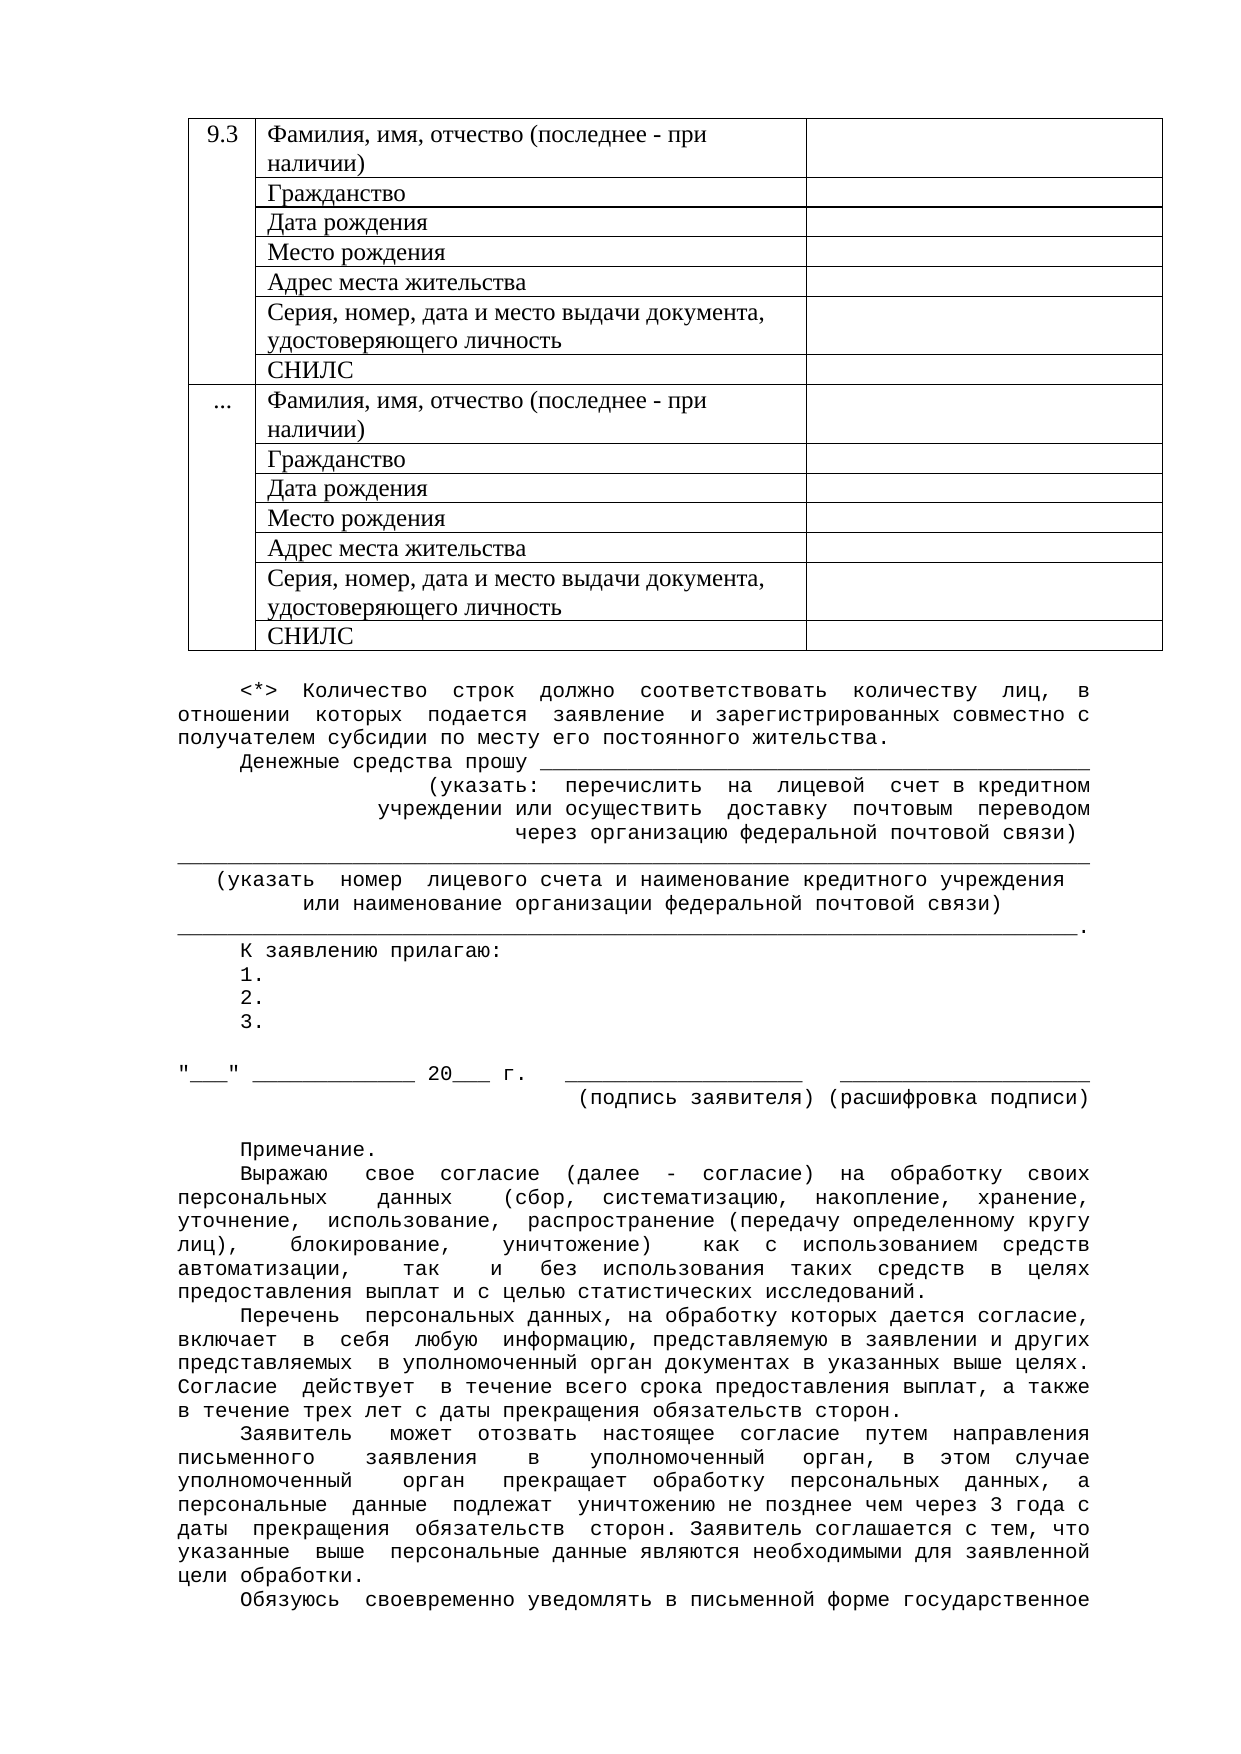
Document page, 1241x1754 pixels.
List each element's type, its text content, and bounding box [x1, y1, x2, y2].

text письменного заявления в уполномоченный орган, в этом случае [177, 1447, 1152, 1471]
text представляемых в уполномоченный орган документах в указанных выше целях. [177, 1352, 1152, 1376]
table_cell Фамилия, имя, отчество (последнее - при наличии) [256, 385, 806, 443]
table_cell [807, 533, 1162, 562]
text Примечание. [177, 1139, 1152, 1163]
text автоматизации, так и без использования таких средств в целях [177, 1258, 1152, 1281]
table_cell [807, 267, 1162, 296]
text учреждении или осуществить доставку почтовым переводом [177, 798, 1152, 822]
text Перечень персональных данных, на обработку которых дается согласие, [177, 1305, 1152, 1329]
text Заявитель может отозвать настоящее согласие путем направления [177, 1423, 1152, 1447]
table_cell Адрес места жительства [256, 533, 806, 562]
table_cell [807, 297, 1162, 354]
table_cell [807, 444, 1162, 472]
table_cell [807, 474, 1162, 502]
text указанные выше персональные данные являются необходимыми для заявленной [177, 1541, 1152, 1565]
table_cell Гражданство [256, 444, 806, 472]
text _________________________________________________________________________ [177, 846, 1152, 869]
text уточнение, использование, распространение (передачу определенному кругу [177, 1210, 1152, 1234]
table_cell 9.3 [189, 119, 255, 384]
table_cell СНИЛС [256, 355, 806, 384]
text даты прекращения обязательств сторон. Заявитель соглашается с тем, что [177, 1518, 1152, 1541]
table_cell Дата рождения [256, 474, 806, 502]
text Выражаю свое согласие (далее - согласие) на обработку своих [177, 1163, 1152, 1187]
table_cell [807, 208, 1162, 236]
table_cell [807, 503, 1162, 532]
text "___" _____________ 20___ г. ___________________ ____________________ [177, 1063, 1152, 1087]
text (указать номер лицевого счета и наименование кредитного учреждения [177, 869, 1152, 893]
text цели обработки. [177, 1565, 1152, 1589]
text или наименование организации федеральной почтовой связи) [177, 893, 1152, 916]
text Обязуюсь своевременно уведомлять в письменной форме государственное [177, 1589, 1152, 1612]
text (указать: перечислить на лицевой счет в кредитном [177, 774, 1152, 798]
text Денежные средства прошу ____________________________________________ [177, 751, 1152, 774]
table_cell Место рождения [256, 503, 806, 532]
table_cell [807, 563, 1162, 620]
text ________________________________________________________________________. [177, 916, 1152, 940]
table_cell [807, 621, 1162, 650]
table_cell Серия, номер, дата и место выдачи документа, удостоверяющего личность [256, 563, 806, 620]
table_cell Дата рождения [256, 208, 806, 236]
table_cell ... [189, 385, 255, 650]
text Согласие действует в течение всего срока предоставления выплат, а также [177, 1376, 1152, 1399]
table_cell Адрес места жительства [256, 267, 806, 296]
text включает в себя любую информацию, представляемую в заявлении и других [177, 1329, 1152, 1352]
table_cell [256, 297, 806, 354]
text уполномоченный орган прекращает обработку персональных данных, а [177, 1471, 1152, 1494]
table_cell СНИЛС [256, 621, 806, 650]
table_cell [807, 119, 1162, 177]
text через организацию федеральной почтовой связи) [177, 822, 1152, 846]
table_cell Гражданство [256, 178, 806, 206]
table_cell [807, 385, 1162, 443]
text К заявлению прилагаю: [177, 940, 1152, 964]
text в течение трех лет с даты прекращения обязательств сторон. [177, 1399, 1152, 1423]
table_cell Место рождения [256, 237, 806, 266]
text персональные данные подлежат уничтожению не позднее чем через 3 года с [177, 1494, 1152, 1518]
text отношении которых подается заявление и зарегистрированных совместно с [177, 704, 1152, 727]
text лиц), блокирование, уничтожение) как с использованием средств [177, 1234, 1152, 1258]
text <*> Количество строк должно соответствовать количеству лиц, в [177, 680, 1152, 704]
text 1. [177, 964, 1152, 987]
text (подпись заявителя) (расшифровка подписи) [177, 1087, 1152, 1111]
text персональных данных (сбор, систематизацию, накопление, хранение, [177, 1187, 1152, 1210]
text 3. [177, 1011, 1152, 1035]
text 2. [177, 987, 1152, 1011]
table_cell [807, 237, 1162, 266]
table_cell [807, 178, 1162, 206]
table_cell [807, 355, 1162, 384]
text предоставления выплат и с целью статистических исследований. [177, 1281, 1152, 1305]
text получателем субсидии по месту его постоянного жительства. [177, 727, 1152, 751]
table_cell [256, 119, 806, 177]
